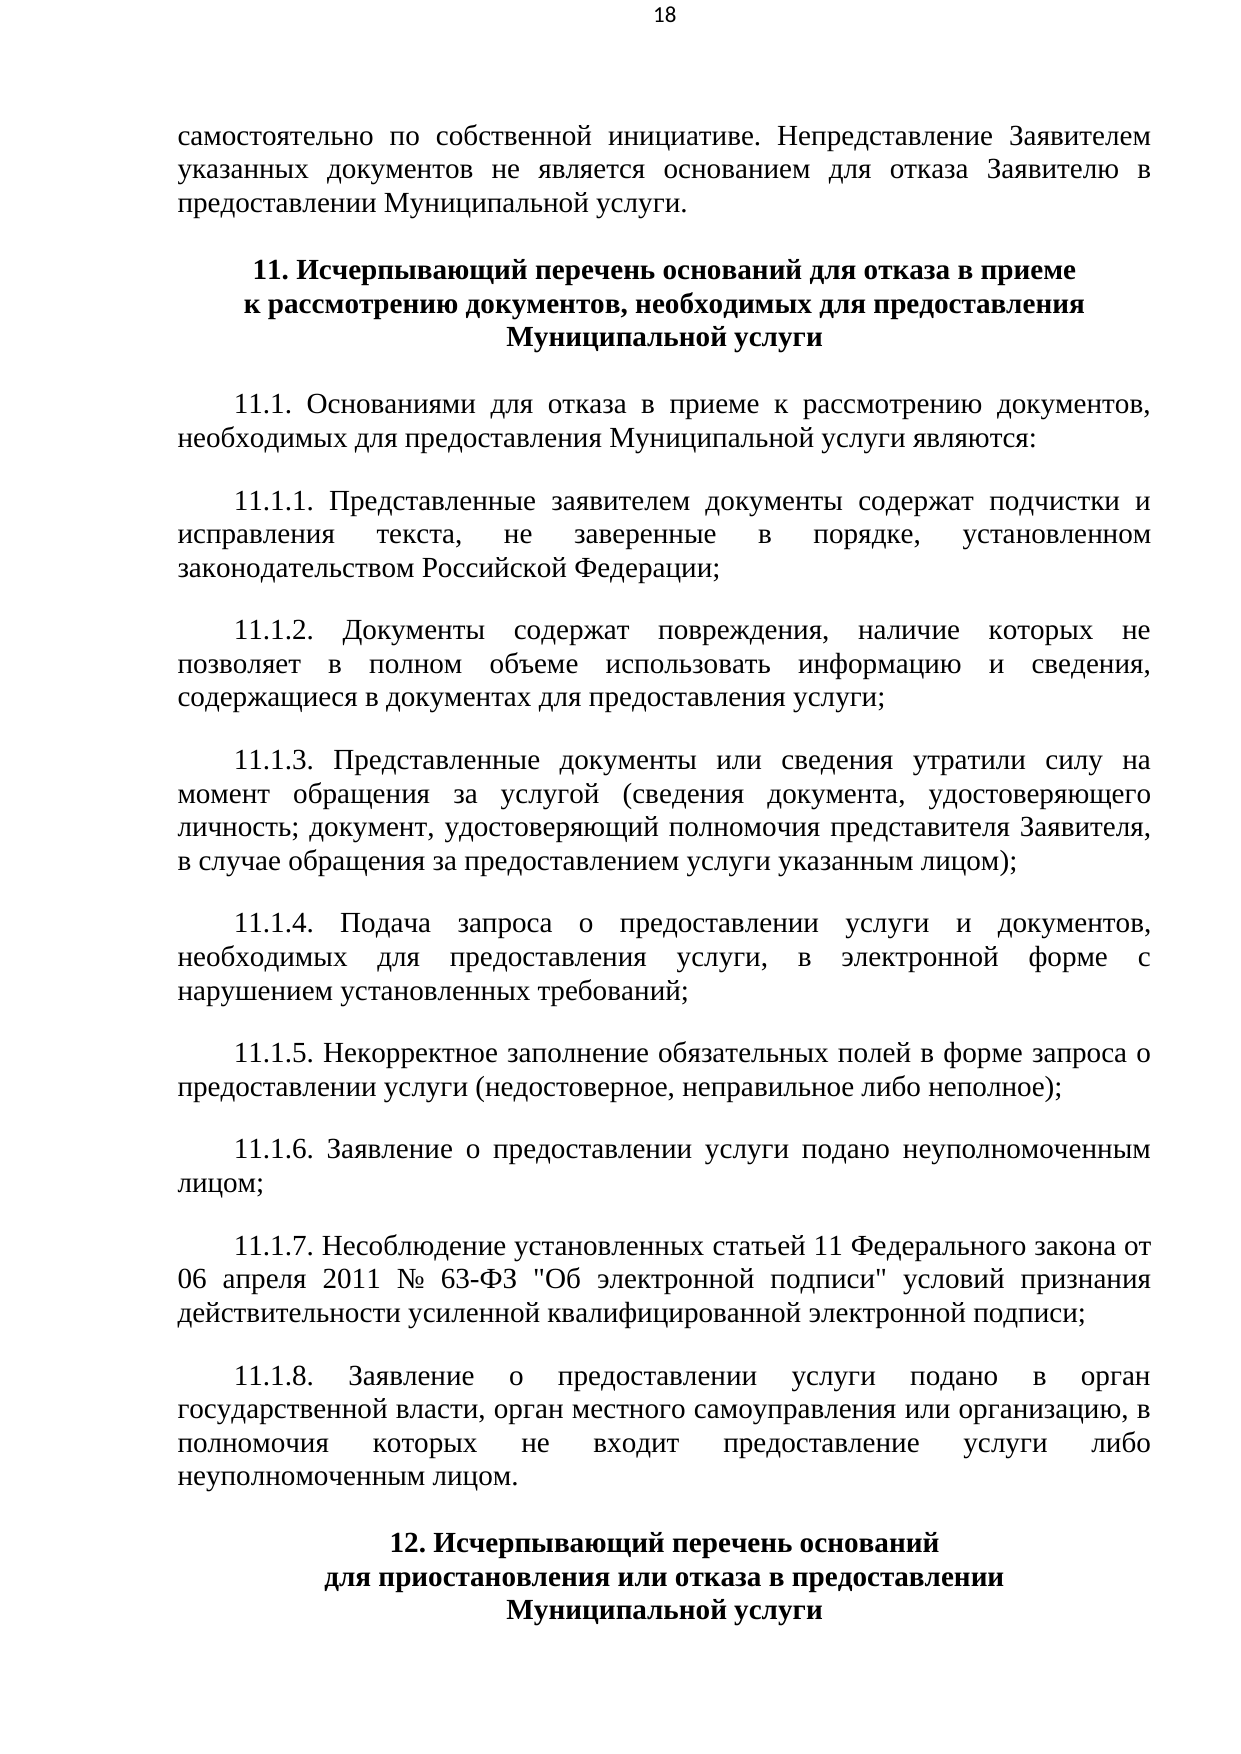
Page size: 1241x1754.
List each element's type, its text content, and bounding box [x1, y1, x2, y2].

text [177, 118, 1152, 219]
text Муниципальной услуги [177, 1592, 1152, 1626]
text к рассмотрению документов, необходимых для предоставления [177, 286, 1152, 319]
text 11.1.6. Заявление о предоставлении услуги подано неуполномоченным лицом; [177, 1132, 1152, 1199]
text для приостановления или отказа в предоставлении [177, 1559, 1152, 1592]
text 11.1.2. Документы содержат повреждения, наличие которых не позволяет в полном объеме использовать информацию и сведения, содержащиеся в документах для предоставления услуги; [177, 612, 1152, 713]
text 11.1.3. Представленные документы или сведения утратили силу на момент обращения за услугой (сведения документа, удостоверяющего личность; документ, удостоверяющий полномочия представителя Заявителя, в случае обращения за предоставлением услуги указанным лицом); [177, 742, 1152, 876]
text 11.1.4. Подача запроса о предоставлении услуги и документов, необходимых для предоставления услуги, в электронной форме с нарушением установленных требований; [177, 906, 1152, 1006]
text 11.1.7. Несоблюдение установленных статьей 11 Федерального закона от 06 апреля 2011 № 63-ФЗ "Об электронной подписи" условий признания действительности усиленной квалифицированной электронной подписи; [177, 1228, 1152, 1328]
text 12. Исчерпывающий перечень оснований [177, 1525, 1152, 1559]
text 11. Исчерпывающий перечень оснований для отказа в приеме [177, 252, 1152, 286]
text 11.1. Основаниями для отказа в приеме к рассмотрению документов, необходимых для предоставления Муниципальной услуги являются: [177, 386, 1152, 453]
text 11.1.1. Представленные заявителем документы содержат подчистки и исправления текста, не заверенные в порядке, установленном законодательством Российской Федерации; [177, 483, 1152, 583]
text 11.1.5. Некорректное заполнение обязательных полей в форме запроса о предоставлении услуги (недостоверное, неправильное либо неполное); [177, 1035, 1152, 1102]
text Муниципальной услуги [177, 319, 1152, 353]
text 11.1.8. Заявление о предоставлении услуги подано в орган государственной власти, орган местного самоуправления или организацию, в полномочия которых не входит предоставление услуги либо неуполномоченным лицом. [177, 1358, 1152, 1492]
